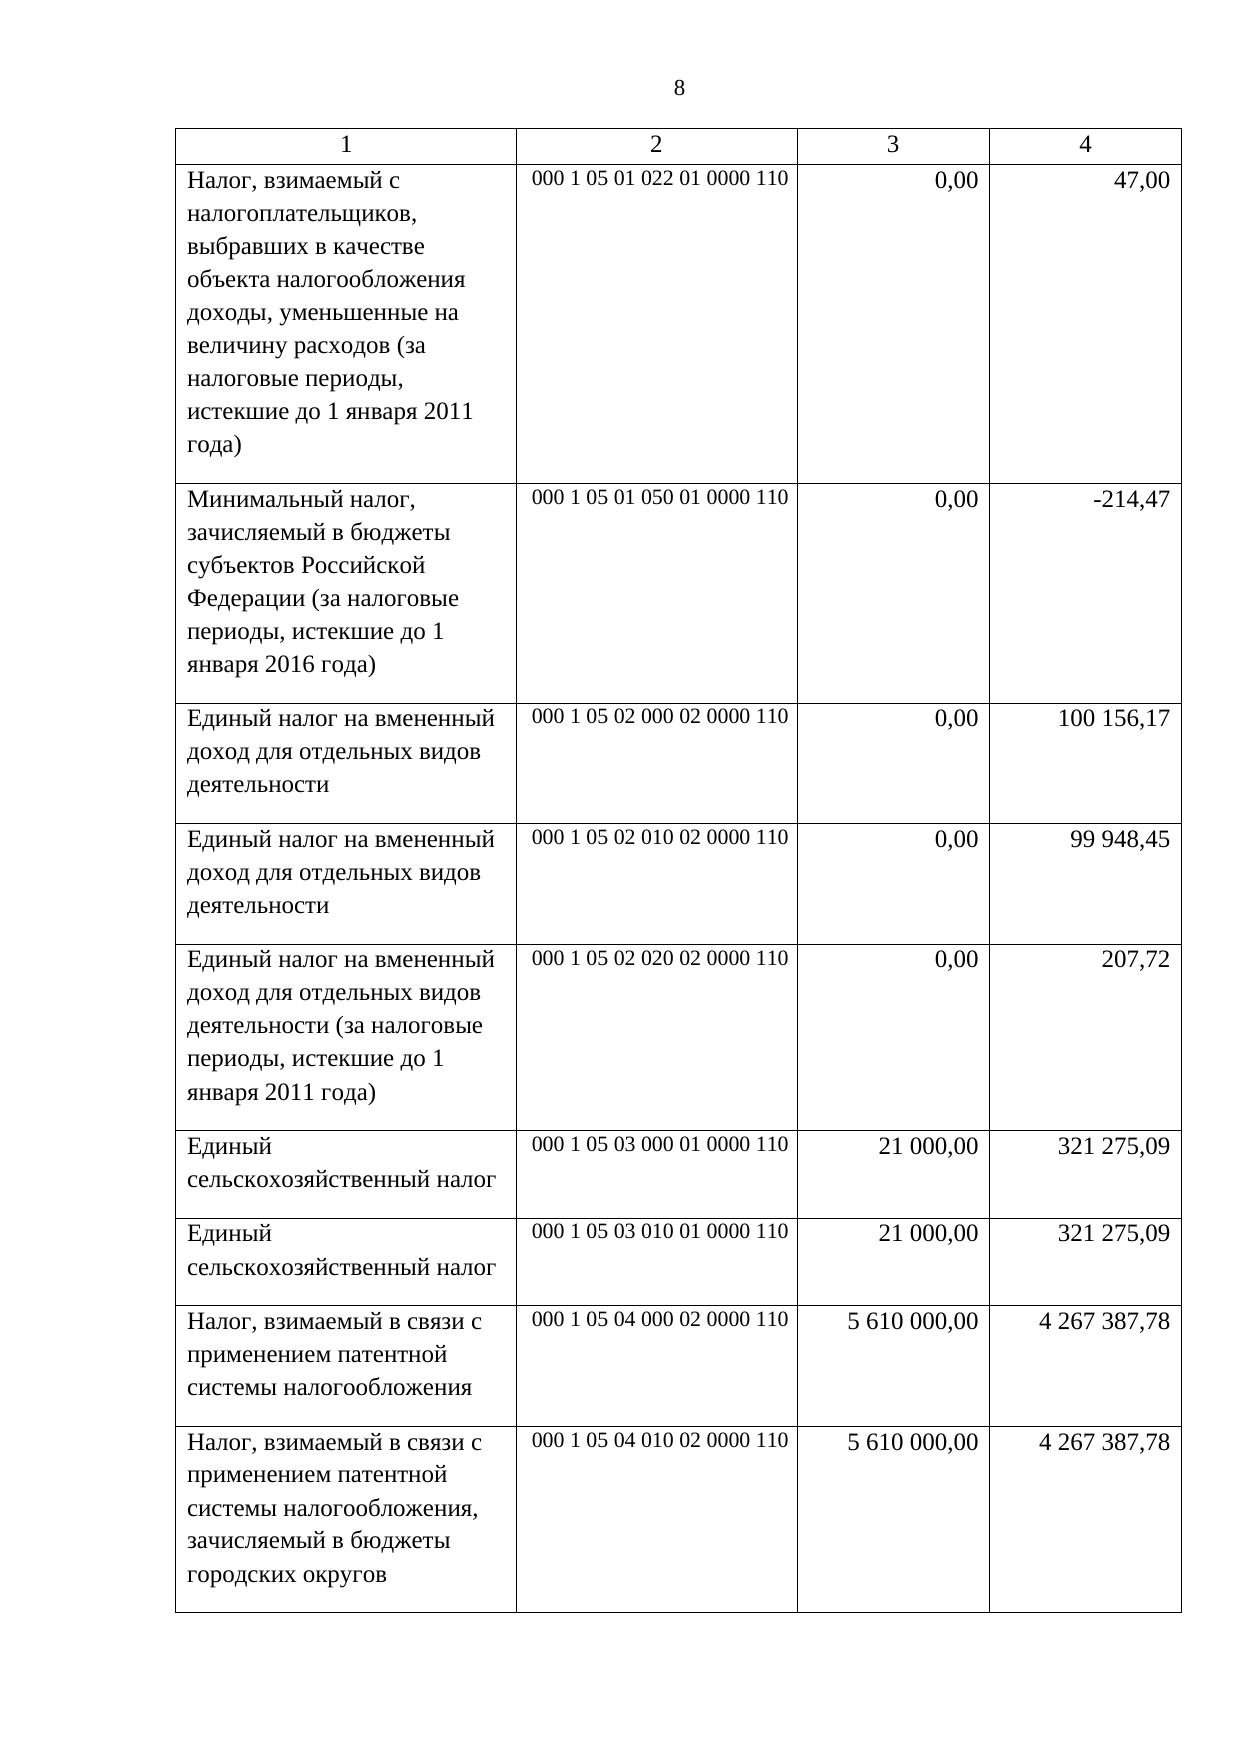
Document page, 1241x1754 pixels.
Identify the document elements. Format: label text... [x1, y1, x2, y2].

table_cell Налог, взимаемый с налогоплательщиков, выбравших в качестве объекта налогообложения доходы, уменьшенные на величину расходов (за налоговые периоды, истекшие до 1 января 2011 года) [176, 165, 516, 483]
table_cell 000 1 05 02 020 02 0000 110 [517, 945, 797, 1130]
table_cell 000 1 05 01 050 01 0000 110 [517, 484, 797, 702]
table_cell 100 156,17 [990, 704, 1181, 823]
table_cell Налог, взимаемый в связи с применением патентной системы налогообложения [176, 1306, 516, 1426]
table_cell 000 1 05 02 000 02 0000 110 [517, 704, 797, 823]
table_cell 0,00 [798, 824, 989, 943]
table_cell Единый налог на вмененный доход для отдельных видов деятельности (за налоговые периоды, истекшие до 1 января 2011 года) [176, 945, 516, 1130]
table_cell Единый налог на вмененный доход для отдельных видов деятельности [176, 704, 516, 823]
table_cell 321 275,09 [990, 1219, 1181, 1305]
table_cell 000 1 05 02 010 02 0000 110 [517, 824, 797, 943]
table_header 4 [990, 129, 1181, 164]
table_cell -214,47 [990, 484, 1181, 702]
table_cell 4 267 387,78 [990, 1306, 1181, 1426]
table_cell 000 1 05 04 000 02 0000 110 [517, 1306, 797, 1426]
table_cell Единый сельскохозяйственный налог [176, 1219, 516, 1305]
table_cell 21 000,00 [798, 1219, 989, 1305]
table_cell Налог, взимаемый в связи с применением патентной системы налогообложения, зачисляемый в бюджеты городских округов [176, 1427, 516, 1612]
table_cell 5 610 000,00 [798, 1306, 989, 1426]
table_header 3 [798, 129, 989, 164]
table_cell Минимальный налог, зачисляемый в бюджеты субъектов Российской Федерации (за налоговые периоды, истекшие до 1 января 2016 года) [176, 484, 516, 702]
table_cell 000 1 05 01 022 01 0000 110 [517, 165, 797, 483]
table_header 1 [176, 129, 516, 164]
table_cell 000 1 05 03 000 01 0000 110 [517, 1131, 797, 1217]
table_cell 99 948,45 [990, 824, 1181, 943]
table_cell 0,00 [798, 704, 989, 823]
table_cell 321 275,09 [990, 1131, 1181, 1217]
table_cell 207,72 [990, 945, 1181, 1130]
table_cell Единый налог на вмененный доход для отдельных видов деятельности [176, 824, 516, 943]
table_header 2 [517, 129, 797, 164]
table_cell 47,00 [990, 165, 1181, 483]
table_cell 21 000,00 [798, 1131, 989, 1217]
table_cell 000 1 05 04 010 02 0000 110 [517, 1427, 797, 1612]
table_cell 0,00 [798, 484, 989, 702]
table_cell 0,00 [798, 165, 989, 483]
table_cell 4 267 387,78 [990, 1427, 1181, 1612]
table_cell 5 610 000,00 [798, 1427, 989, 1612]
table_cell Единый сельскохозяйственный налог [176, 1131, 516, 1217]
table_cell 000 1 05 03 010 01 0000 110 [517, 1219, 797, 1305]
table_cell 0,00 [798, 945, 989, 1130]
